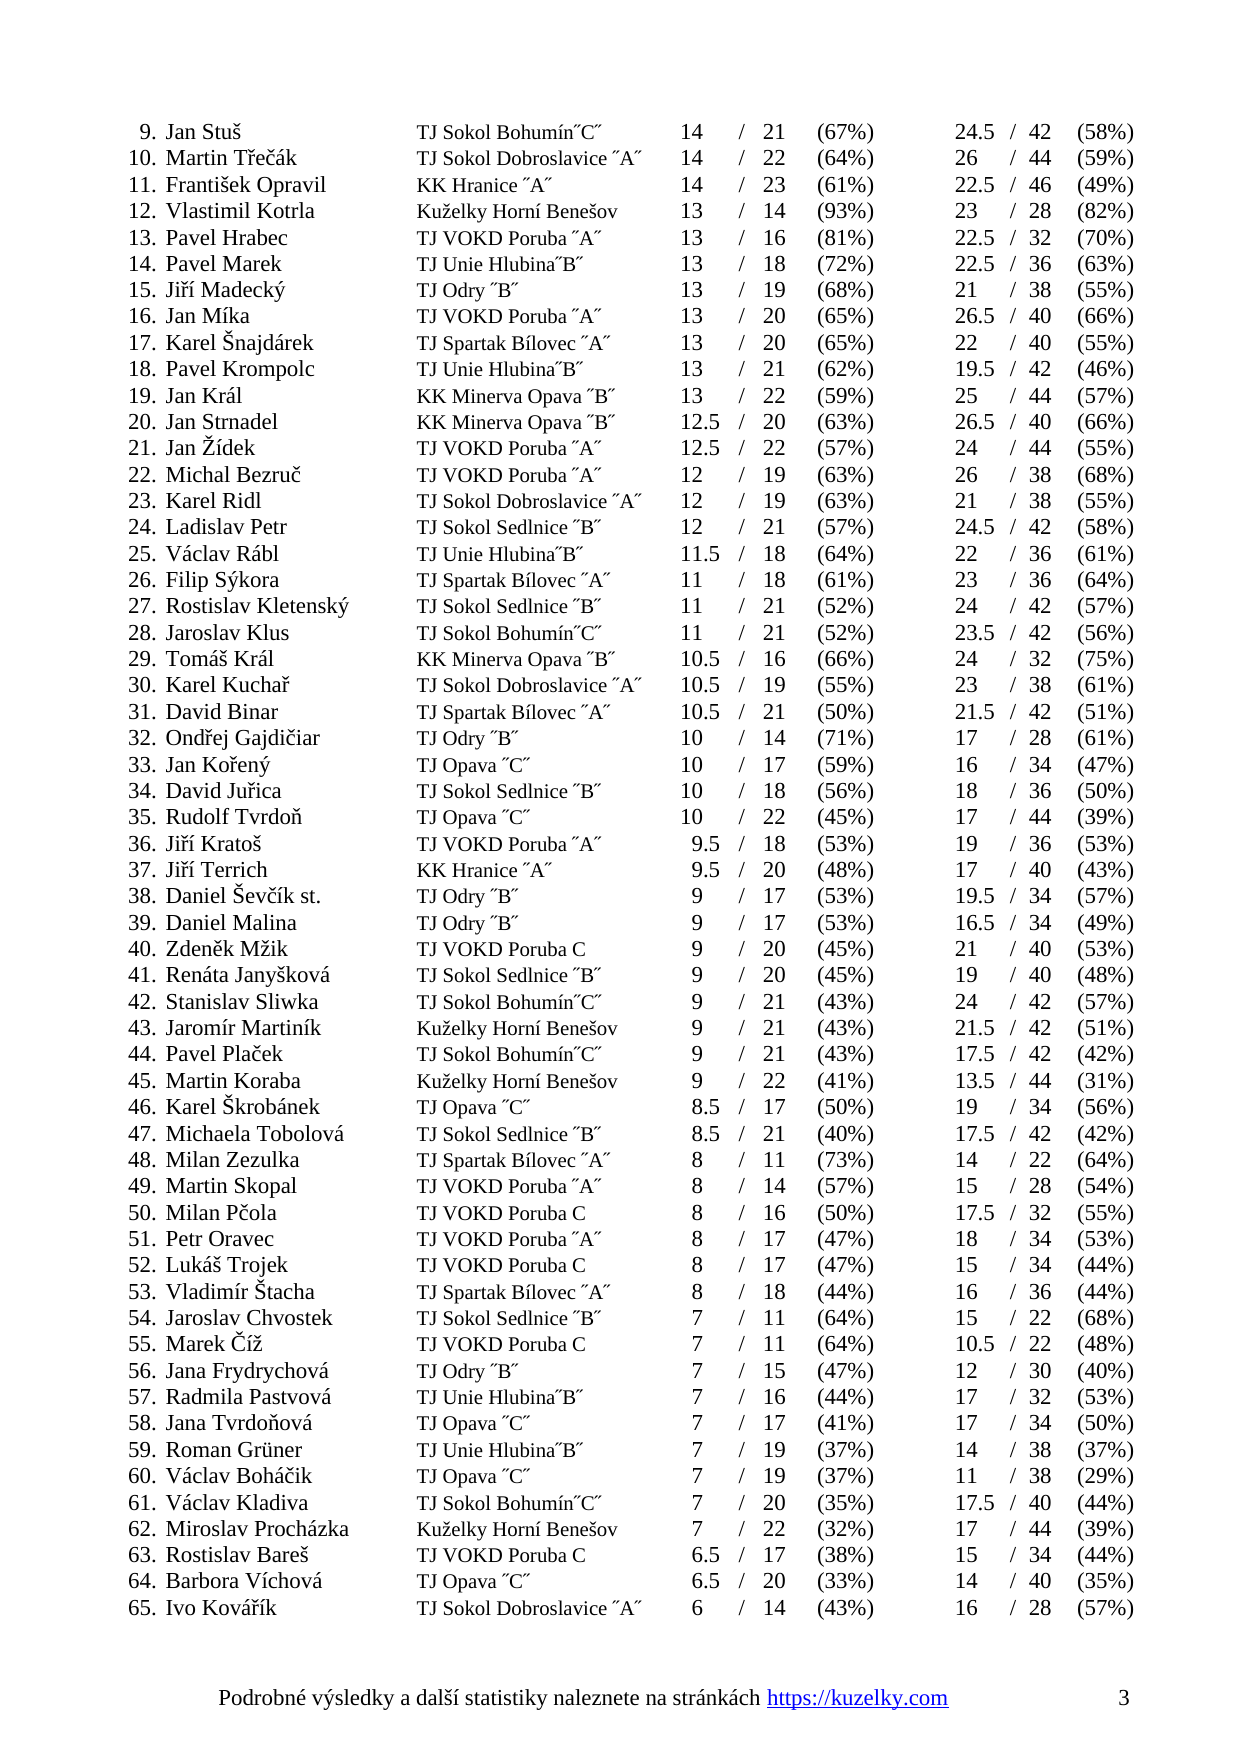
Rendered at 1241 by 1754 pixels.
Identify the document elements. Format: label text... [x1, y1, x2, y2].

text 36. Jiří Kratoš TJ VOKD Poruba ˝A˝ 9.5 / 18 (53%) 19 / 36 (53%) [106, 830, 1134, 856]
text 52. Lukáš Trojek TJ VOKD Poruba C 8 / 17 (47%) 15 / 34 (44%) [106, 1251, 1134, 1278]
text 20. Jan Strnadel KK Minerva Opava ˝B˝ 12.5 / 20 (63%) 26.5 / 40 (66%) [106, 408, 1134, 434]
text 55. Marek Číž TJ VOKD Poruba C 7 / 11 (64%) 10.5 / 22 (48%) [106, 1330, 1134, 1357]
text 18. Pavel Krompolc TJ Unie Hlubina˝B˝ 13 / 21 (62%) 19.5 / 42 (46%) [106, 355, 1134, 382]
text 28. Jaroslav Klus TJ Sokol Bohumín˝C˝ 11 / 21 (52%) 23.5 / 42 (56%) [106, 619, 1134, 645]
text 30. Karel Kuchař TJ Sokol Dobroslavice ˝A˝ 10.5 / 19 (55%) 23 / 38 (61%) [106, 672, 1134, 698]
text 11. František Opravil KK Hranice ˝A˝ 14 / 23 (61%) 22.5 / 46 (49%) [106, 171, 1134, 197]
text 53. Vladimír Štacha TJ Spartak Bílovec ˝A˝ 8 / 18 (44%) 16 / 36 (44%) [106, 1278, 1134, 1304]
text 19. Jan Král KK Minerva Opava ˝B˝ 13 / 22 (59%) 25 / 44 (57%) [106, 382, 1134, 408]
text 34. David Juřica TJ Sokol Sedlnice ˝B˝ 10 / 18 (56%) 18 / 36 (50%) [106, 777, 1134, 803]
text 57. Radmila Pastvová TJ Unie Hlubina˝B˝ 7 / 16 (44%) 17 / 32 (53%) [106, 1383, 1134, 1409]
text 54. Jaroslav Chvostek TJ Sokol Sedlnice ˝B˝ 7 / 11 (64%) 15 / 22 (68%) [106, 1304, 1134, 1330]
text 9. Jan Stuš TJ Sokol Bohumín˝C˝ 14 / 21 (67%) 24.5 / 42 (58%) [106, 118, 1134, 144]
text 46. Karel Škrobánek TJ Opava ˝C˝ 8.5 / 17 (50%) 19 / 34 (56%) [106, 1093, 1134, 1119]
text 32. Ondřej Gajdičiar TJ Odry ˝B˝ 10 / 14 (71%) 17 / 28 (61%) [106, 724, 1134, 751]
text 59. Roman Grüner TJ Unie Hlubina˝B˝ 7 / 19 (37%) 14 / 38 (37%) [106, 1436, 1134, 1462]
text 62. Miroslav Procházka Kuželky Horní Benešov 7 / 22 (32%) 17 / 44 (39%) [106, 1515, 1134, 1541]
text 60. Václav Boháčik TJ Opava ˝C˝ 7 / 19 (37%) 11 / 38 (29%) [106, 1462, 1134, 1488]
text 21. Jan Žídek TJ VOKD Poruba ˝A˝ 12.5 / 22 (57%) 24 / 44 (55%) [106, 434, 1134, 461]
text 42. Stanislav Sliwka TJ Sokol Bohumín˝C˝ 9 / 21 (43%) 24 / 42 (57%) [106, 988, 1134, 1014]
text 58. Jana Tvrdoňová TJ Opava ˝C˝ 7 / 17 (41%) 17 / 34 (50%) [106, 1409, 1134, 1436]
text 23. Karel Ridl TJ Sokol Dobroslavice ˝A˝ 12 / 19 (63%) 21 / 38 (55%) [106, 487, 1134, 513]
text 31. David Binar TJ Spartak Bílovec ˝A˝ 10.5 / 21 (50%) 21.5 / 42 (51%) [106, 698, 1134, 724]
text 14. Pavel Marek TJ Unie Hlubina˝B˝ 13 / 18 (72%) 22.5 / 36 (63%) [106, 250, 1134, 276]
text 12. Vlastimil Kotrla Kuželky Horní Benešov 13 / 14 (93%) 23 / 28 (82%) [106, 197, 1134, 223]
text 10. Martin Třečák TJ Sokol Dobroslavice ˝A˝ 14 / 22 (64%) 26 / 44 (59%) [106, 144, 1134, 171]
text 29. Tomáš Král KK Minerva Opava ˝B˝ 10.5 / 16 (66%) 24 / 32 (75%) [106, 645, 1134, 672]
text 65. Ivo Kovářík TJ Sokol Dobroslavice ˝A˝ 6 / 14 (43%) 16 / 28 (57%) [106, 1594, 1134, 1620]
text 64. Barbora Víchová TJ Opava ˝C˝ 6.5 / 20 (33%) 14 / 40 (35%) [106, 1568, 1134, 1594]
text 15. Jiří Madecký TJ Odry ˝B˝ 13 / 19 (68%) 21 / 38 (55%) [106, 276, 1134, 303]
text 40. Zdeněk Mžik TJ VOKD Poruba C 9 / 20 (45%) 21 / 40 (53%) [106, 935, 1134, 961]
text 48. Milan Zezulka TJ Spartak Bílovec ˝A˝ 8 / 11 (73%) 14 / 22 (64%) [106, 1146, 1134, 1172]
text 47. Michaela Tobolová TJ Sokol Sedlnice ˝B˝ 8.5 / 21 (40%) 17.5 / 42 (42%) [106, 1119, 1134, 1146]
text 16. Jan Míka TJ VOKD Poruba ˝A˝ 13 / 20 (65%) 26.5 / 40 (66%) [106, 303, 1134, 329]
text 26. Filip Sýkora TJ Spartak Bílovec ˝A˝ 11 / 18 (61%) 23 / 36 (64%) [106, 566, 1134, 592]
text 38. Daniel Ševčík st. TJ Odry ˝B˝ 9 / 17 (53%) 19.5 / 34 (57%) [106, 882, 1134, 909]
text 25. Václav Rábl TJ Unie Hlubina˝B˝ 11.5 / 18 (64%) 22 / 36 (61%) [106, 540, 1134, 566]
text 49. Martin Skopal TJ VOKD Poruba ˝A˝ 8 / 14 (57%) 15 / 28 (54%) [106, 1172, 1134, 1199]
text 41. Renáta Janyšková TJ Sokol Sedlnice ˝B˝ 9 / 20 (45%) 19 / 40 (48%) [106, 961, 1134, 988]
text 37. Jiří Terrich KK Hranice ˝A˝ 9.5 / 20 (48%) 17 / 40 (43%) [106, 856, 1134, 882]
text 13. Pavel Hrabec TJ VOKD Poruba ˝A˝ 13 / 16 (81%) 22.5 / 32 (70%) [106, 223, 1134, 250]
text 61. Václav Kladiva TJ Sokol Bohumín˝C˝ 7 / 20 (35%) 17.5 / 40 (44%) [106, 1488, 1134, 1515]
text 35. Rudolf Tvrdoň TJ Opava ˝C˝ 10 / 22 (45%) 17 / 44 (39%) [106, 803, 1134, 830]
text 24. Ladislav Petr TJ Sokol Sedlnice ˝B˝ 12 / 21 (57%) 24.5 / 42 (58%) [106, 513, 1134, 540]
text 17. Karel Šnajdárek TJ Spartak Bílovec ˝A˝ 13 / 20 (65%) 22 / 40 (55%) [106, 329, 1134, 355]
text 44. Pavel Plaček TJ Sokol Bohumín˝C˝ 9 / 21 (43%) 17.5 / 42 (42%) [106, 1041, 1134, 1067]
text 43. Jaromír Martiník Kuželky Horní Benešov 9 / 21 (43%) 21.5 / 42 (51%) [106, 1014, 1134, 1041]
text 63. Rostislav Bareš TJ VOKD Poruba C 6.5 / 17 (38%) 15 / 34 (44%) [106, 1541, 1134, 1568]
text 51. Petr Oravec TJ VOKD Poruba ˝A˝ 8 / 17 (47%) 18 / 34 (53%) [106, 1225, 1134, 1251]
text 45. Martin Koraba Kuželky Horní Benešov 9 / 22 (41%) 13.5 / 44 (31%) [106, 1067, 1134, 1093]
text 22. Michal Bezruč TJ VOKD Poruba ˝A˝ 12 / 19 (63%) 26 / 38 (68%) [106, 461, 1134, 487]
text 50. Milan Pčola TJ VOKD Poruba C 8 / 16 (50%) 17.5 / 32 (55%) [106, 1199, 1134, 1225]
text 33. Jan Kořený TJ Opava ˝C˝ 10 / 17 (59%) 16 / 34 (47%) [106, 751, 1134, 777]
text 27. Rostislav Kletenský TJ Sokol Sedlnice ˝B˝ 11 / 21 (52%) 24 / 42 (57%) [106, 592, 1134, 619]
text 39. Daniel Malina TJ Odry ˝B˝ 9 / 17 (53%) 16.5 / 34 (49%) [106, 909, 1134, 935]
text 56. Jana Frydrychová TJ Odry ˝B˝ 7 / 15 (47%) 12 / 30 (40%) [106, 1357, 1134, 1383]
